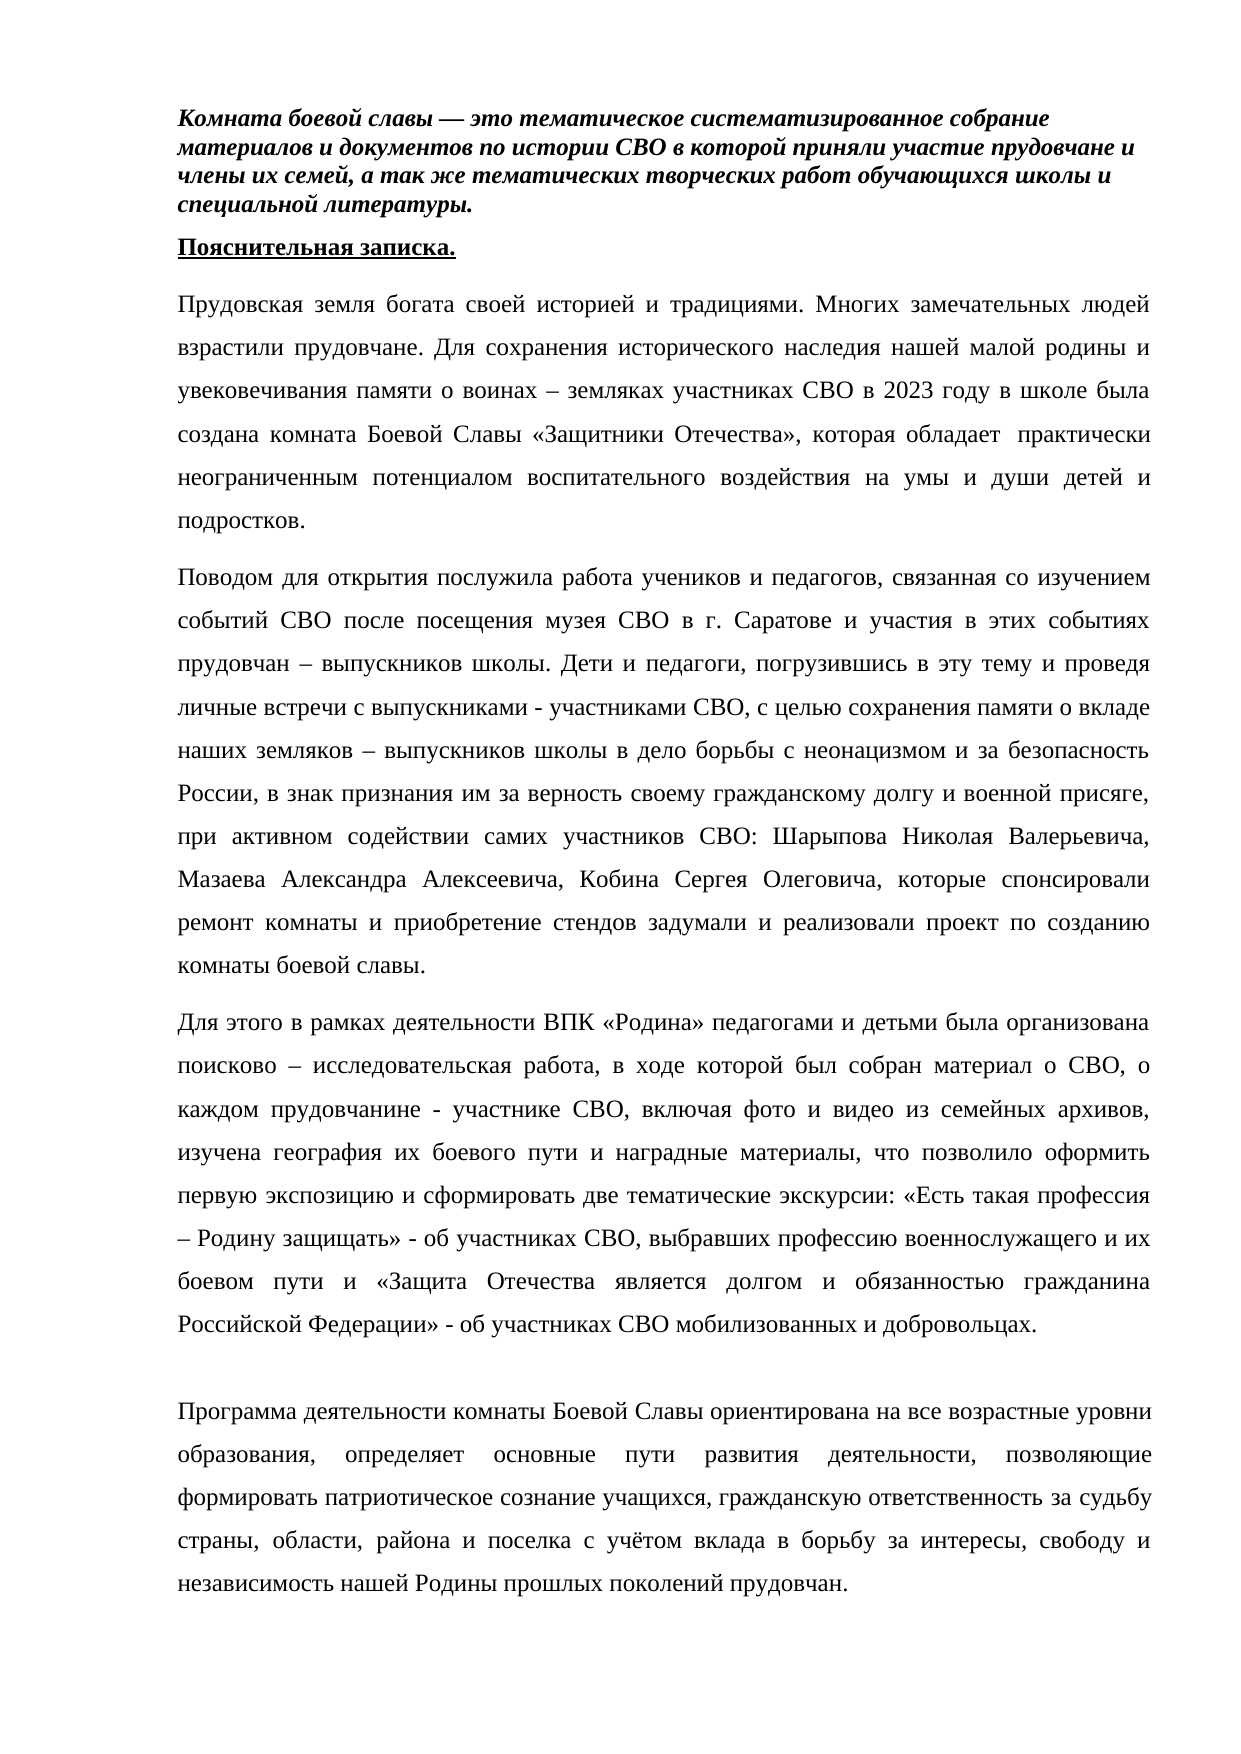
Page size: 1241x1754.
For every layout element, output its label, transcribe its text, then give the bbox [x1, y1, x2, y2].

text Прудовская земля богата своей историей и традициями. Многих замечательных людей взрастили прудовчане. Для сохранения исторического наследия нашей малой родины и увековечивания памяти о воинах – земляках участниках СВО в 2023 году в школе была создана комната Боевой Славы «Защитники Отечества», которая обладает практически неограниченным потенциалом воспитательного воздействия на умы и души детей и подростков. [177, 289, 1151, 534]
text Программа деятельности комнаты Боевой Славы ориентирована на все возрастные уровни образования, определяет основные пути развития деятельности, позволяющие формировать патриотическое сознание учащихся, гражданскую ответственность за судьбу страны, области, района и поселка с учётом вклада в борьбу за интересы, свободу и независимость нашей Родины прошлых поколений прудовчан. [177, 1396, 1152, 1597]
text Пояснительная записка. [177, 232, 1151, 261]
text Для этого в рамках деятельности ВПК «Родина» педагогами и детьми была организована поисково – исследовательская работа, в ходе которой был собран материал о СВО, о каждом прудовчанине - участнике СВО, включая фото и видео из семейных архивов, изучена география их боевого пути и наградные материалы, что позволило оформить первую экспозицию и сформировать две тематические экскурсии: «Есть такая профессия – Родину защищать» - об участниках СВО, выбравших профессию военнослужащего и их боевом пути и «Защита Отечества является долгом и обязанностью гражданина Российской Федерации» - об участниках СВО мобилизованных и добровольцах. [177, 1007, 1151, 1338]
subtitle Комната боевой славы — это тематическое систематизированное собрание материалов и документов по истории СВО в которой приняли участие прудовчане и члены их семей, а так же тематических творческих работ обучающихся школы и специальной литературы. [177, 103, 1163, 218]
text Поводом для открытия послужила работа учеников и педагогов, связанная со изучением событий СВО после посещения музея СВО в г. Саратове и участия в этих событиях прудовчан – выпускников школы. Дети и педагоги, погрузившись в эту тему и проведя личные встречи с выпускниками - участниками СВО, с целью сохранения памяти о вкладе наших земляков – выпускников школы в дело борьбы с неонацизмом и за безопасность России, в знак признания им за верность своему гражданскому долгу и военной присяге, при активном содействии самих участников СВО: Шарыпова Николая Валерьевича, Мазаева Александра Алексеевича, Кобина Сергея Олеговича, которые спонсировали ремонт комнаты и приобретение стендов задумали и реализовали проект по созданию комнаты боевой славы. [177, 562, 1151, 979]
